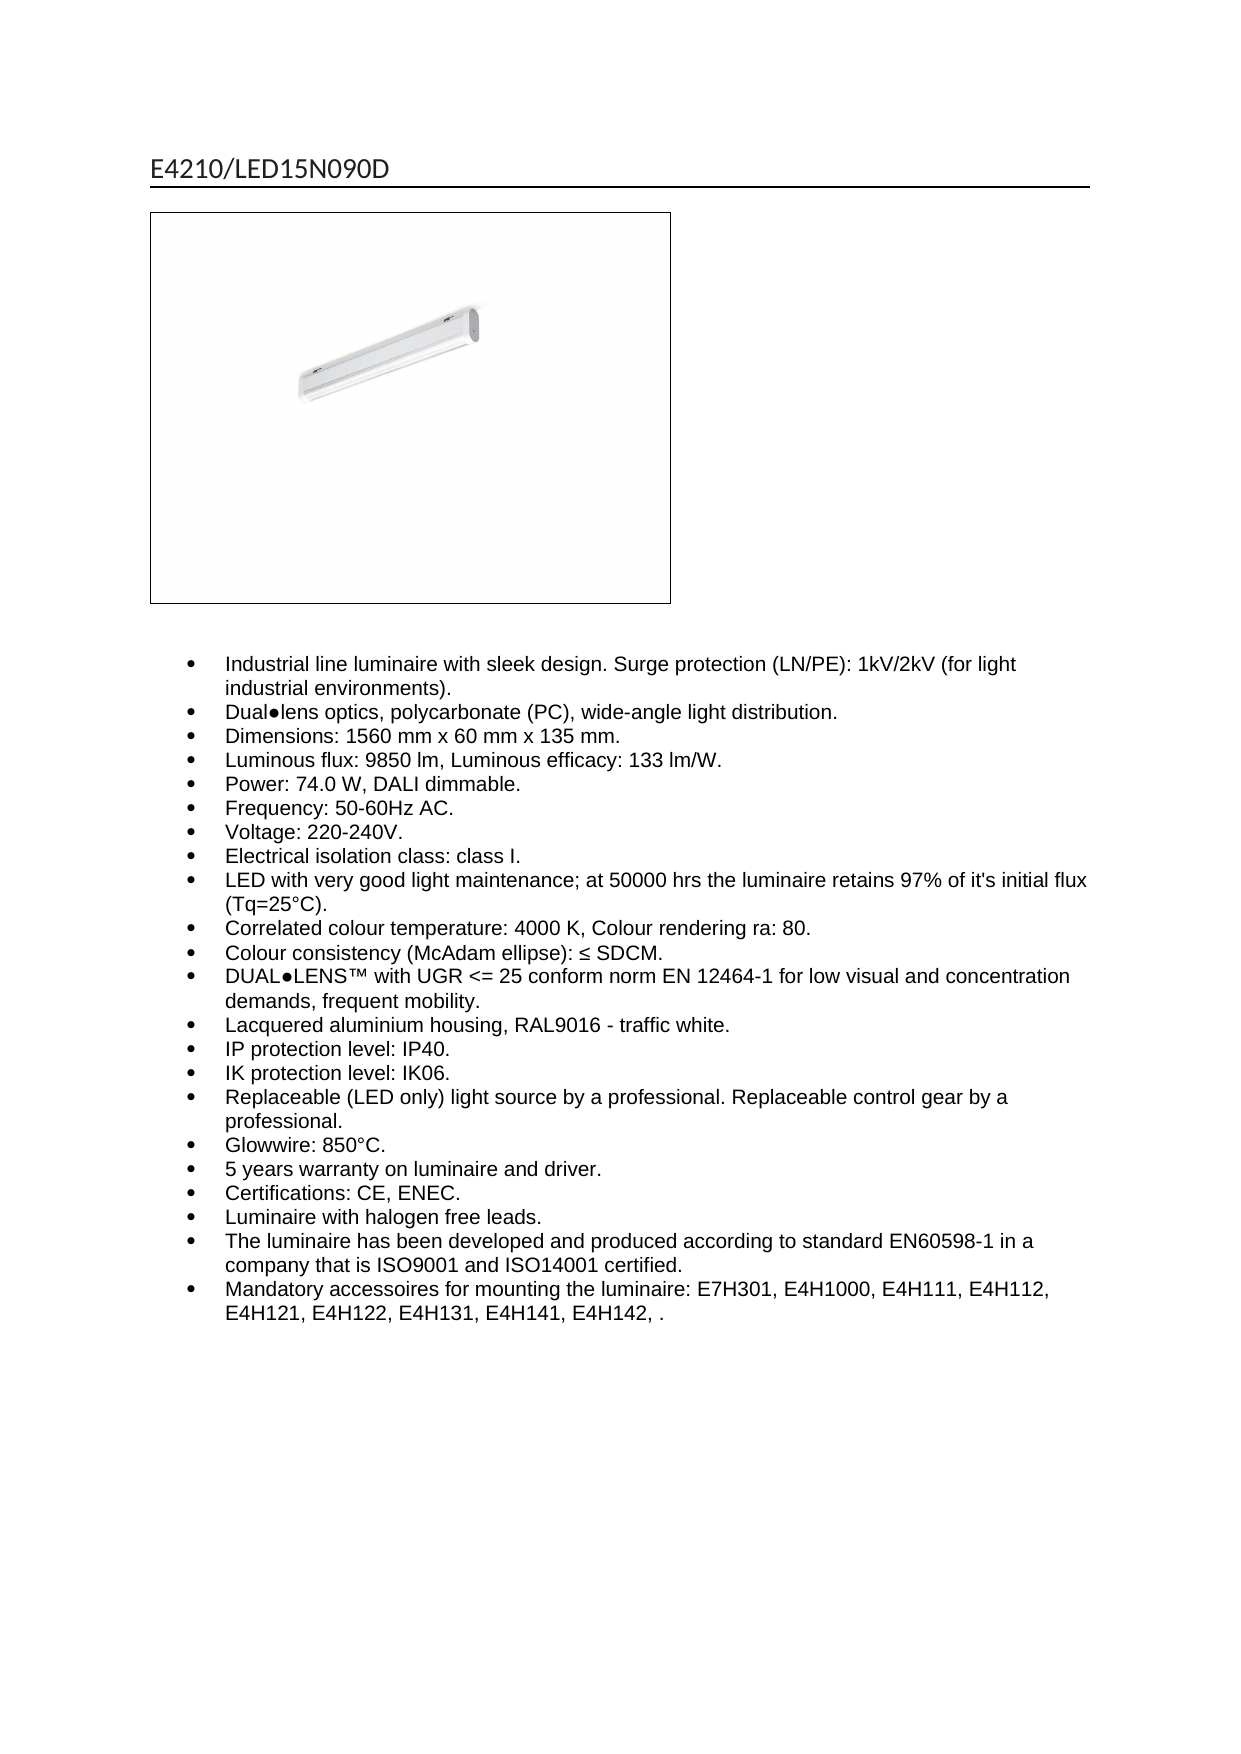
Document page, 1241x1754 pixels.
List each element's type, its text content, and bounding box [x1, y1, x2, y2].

list Electrical isolation class: class I. [187, 844, 1090, 868]
list Power: 74.0 W, DALI dimmable. [187, 772, 1090, 796]
list Certifications: CE, ENEC. [187, 1181, 1090, 1205]
list IK protection level: IK06. [187, 1061, 1090, 1084]
list 5 years warranty on luminaire and driver. [187, 1157, 1090, 1181]
list Correlated colour temperature: 4000 K, Colour rendering ra: 80. [187, 916, 1090, 940]
list DUAL●LENS™ with UGR <= 25 conform norm EN 12464-1 for low visual and concentration demands, frequent mobility. [187, 964, 1090, 1012]
list Industrial line luminaire with sleek design. Surge protection (LN/PE): 1kV/2kV (for light industrial environments). [187, 652, 1090, 700]
picture [151, 213, 670, 603]
list The luminaire has been developed and produced according to standard EN60598-1 in a company that is ISO9001 and ISO14001 certified. [187, 1229, 1090, 1277]
list Luminous flux: 9850 lm, Luminous efficacy: 133 lm/W. [187, 748, 1090, 772]
list Dual●lens optics, polycarbonate (PC), wide-angle light distribution. [187, 700, 1090, 724]
list Luminaire with halogen free leads. [187, 1205, 1090, 1229]
list Glowwire: 850°C. [187, 1133, 1090, 1157]
list Mandatory accessoires for mounting the luminaire: E7H301, E4H1000, E4H111, E4H112, E4H121, E4H122, E4H131, E4H141, E4H142, . [187, 1277, 1090, 1325]
list Frequency: 50-60Hz AC. [187, 796, 1090, 820]
list Dimensions: 1560 mm x 60 mm x 135 mm. [187, 724, 1090, 748]
list Voltage: 220-240V. [187, 820, 1090, 844]
list Replaceable (LED only) light source by a professional. Replaceable control gear by a professional. [187, 1084, 1090, 1133]
list LED with very good light maintenance; at 50000 hrs the luminaire retains 97% of it's initial flux (Tq=25°C). [187, 868, 1090, 916]
list IP protection level: IP40. [187, 1036, 1090, 1061]
text E4210/LED15N090D [150, 150, 1090, 186]
list Lacquered aluminium housing, RAL9016 - traffic white. [187, 1012, 1090, 1036]
list Colour consistency (McAdam ellipse): ≤ SDCM. [187, 940, 1090, 964]
